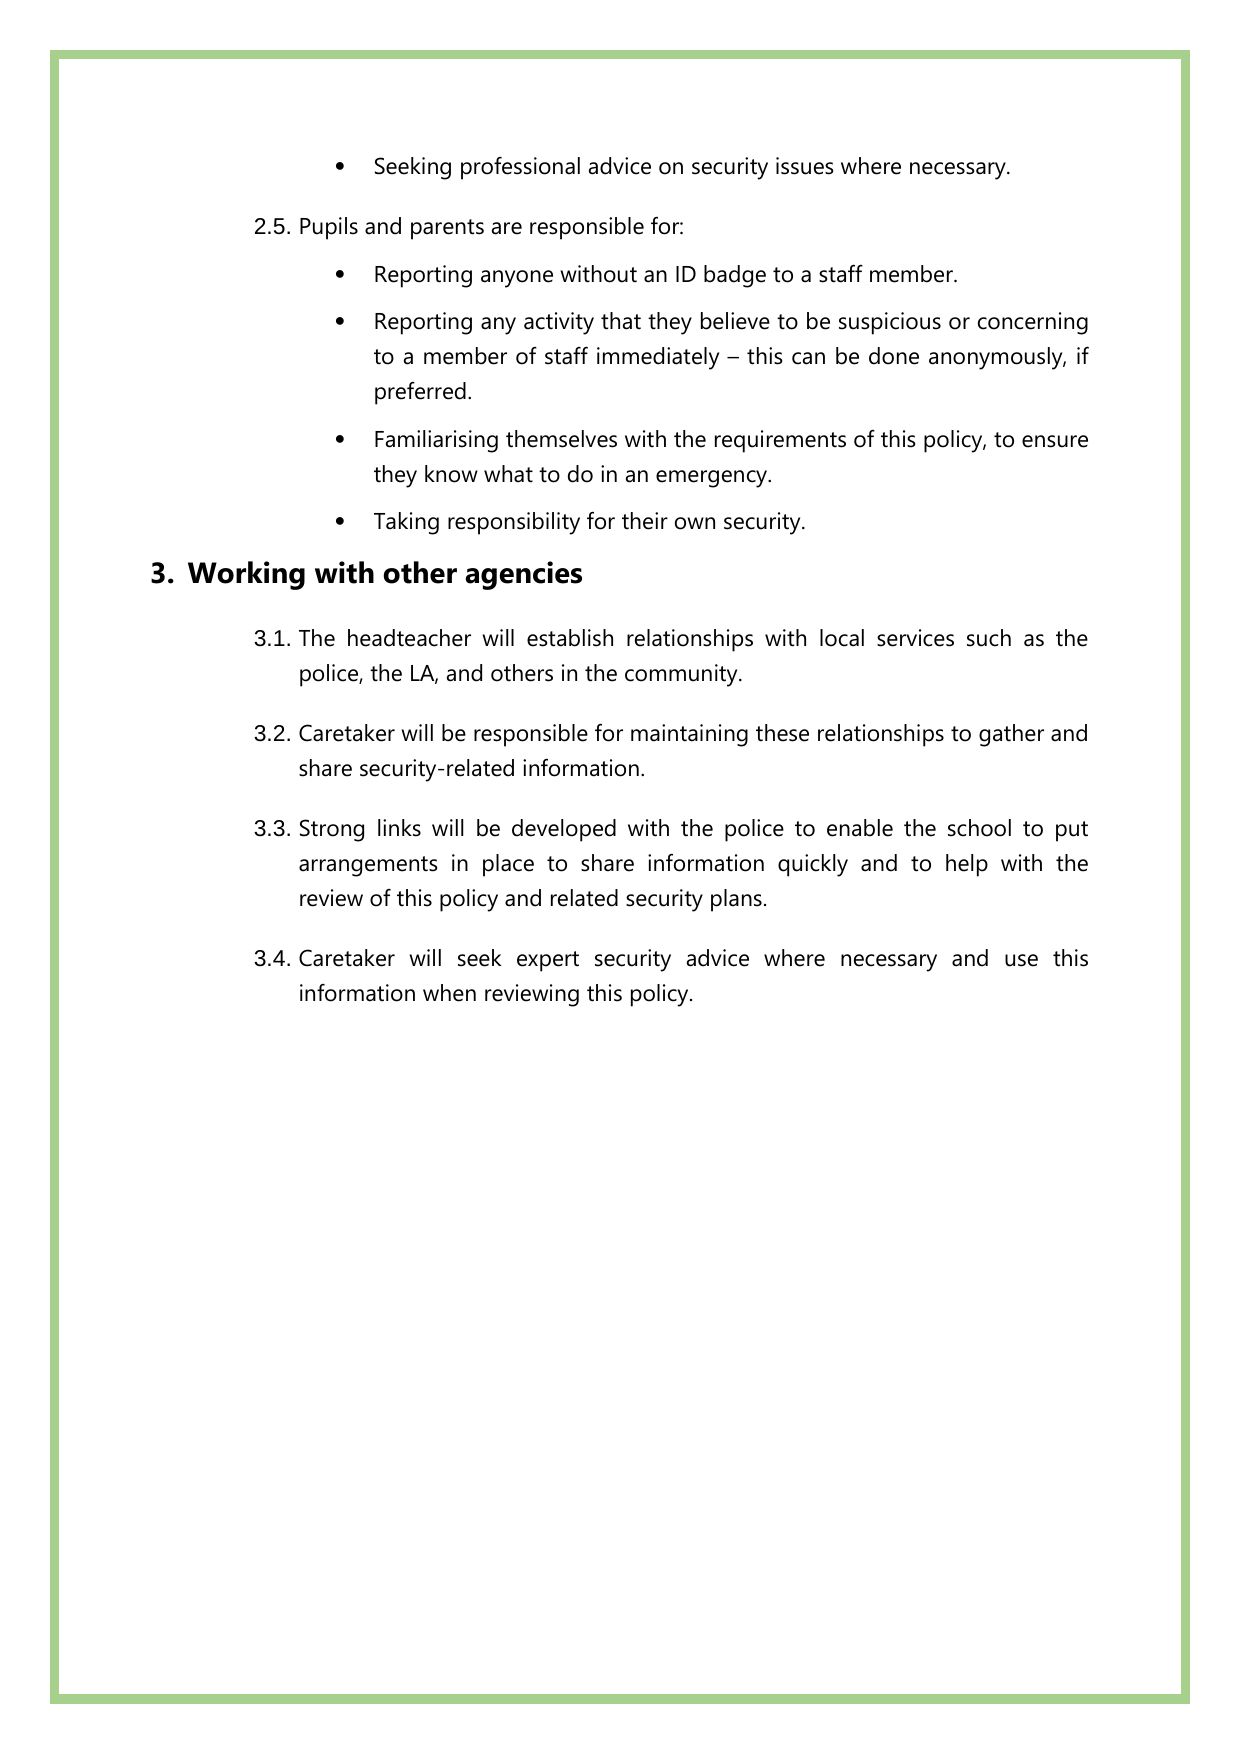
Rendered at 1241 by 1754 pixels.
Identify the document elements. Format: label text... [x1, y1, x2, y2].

text Taking responsibility for their own security. [336, 505, 1090, 536]
text Reporting anyone without an ID badge to a staff member. [336, 257, 1090, 288]
text The headteacher will establish relationships with local services such as the police, the LA, and others in the community. [253, 622, 1090, 688]
text Pupils and parents are responsible for: [253, 210, 1090, 241]
text Strong links will be developed with the police to enable the school to put arrangements in place to share information quickly and to help with the review of this policy and related security plans. [253, 812, 1090, 913]
text Caretaker will seek expert security advice where necessary and use this information when reviewing this policy. [253, 942, 1090, 1008]
text Familiarising themselves with the requirements of this policy, to ensure they know what to do in an emergency. [336, 422, 1090, 488]
text Seeking professional advice on security issues where necessary. [336, 150, 1090, 181]
text Reporting any activity that they believe to be suspicious or concerning to a member of staff immediately – this can be done anonymously, if preferred. [336, 305, 1090, 406]
subtitle Working with other agencies [150, 552, 1090, 591]
text Caretaker will be responsible for maintaining these relationships to gather and share security-related information. [253, 717, 1090, 783]
